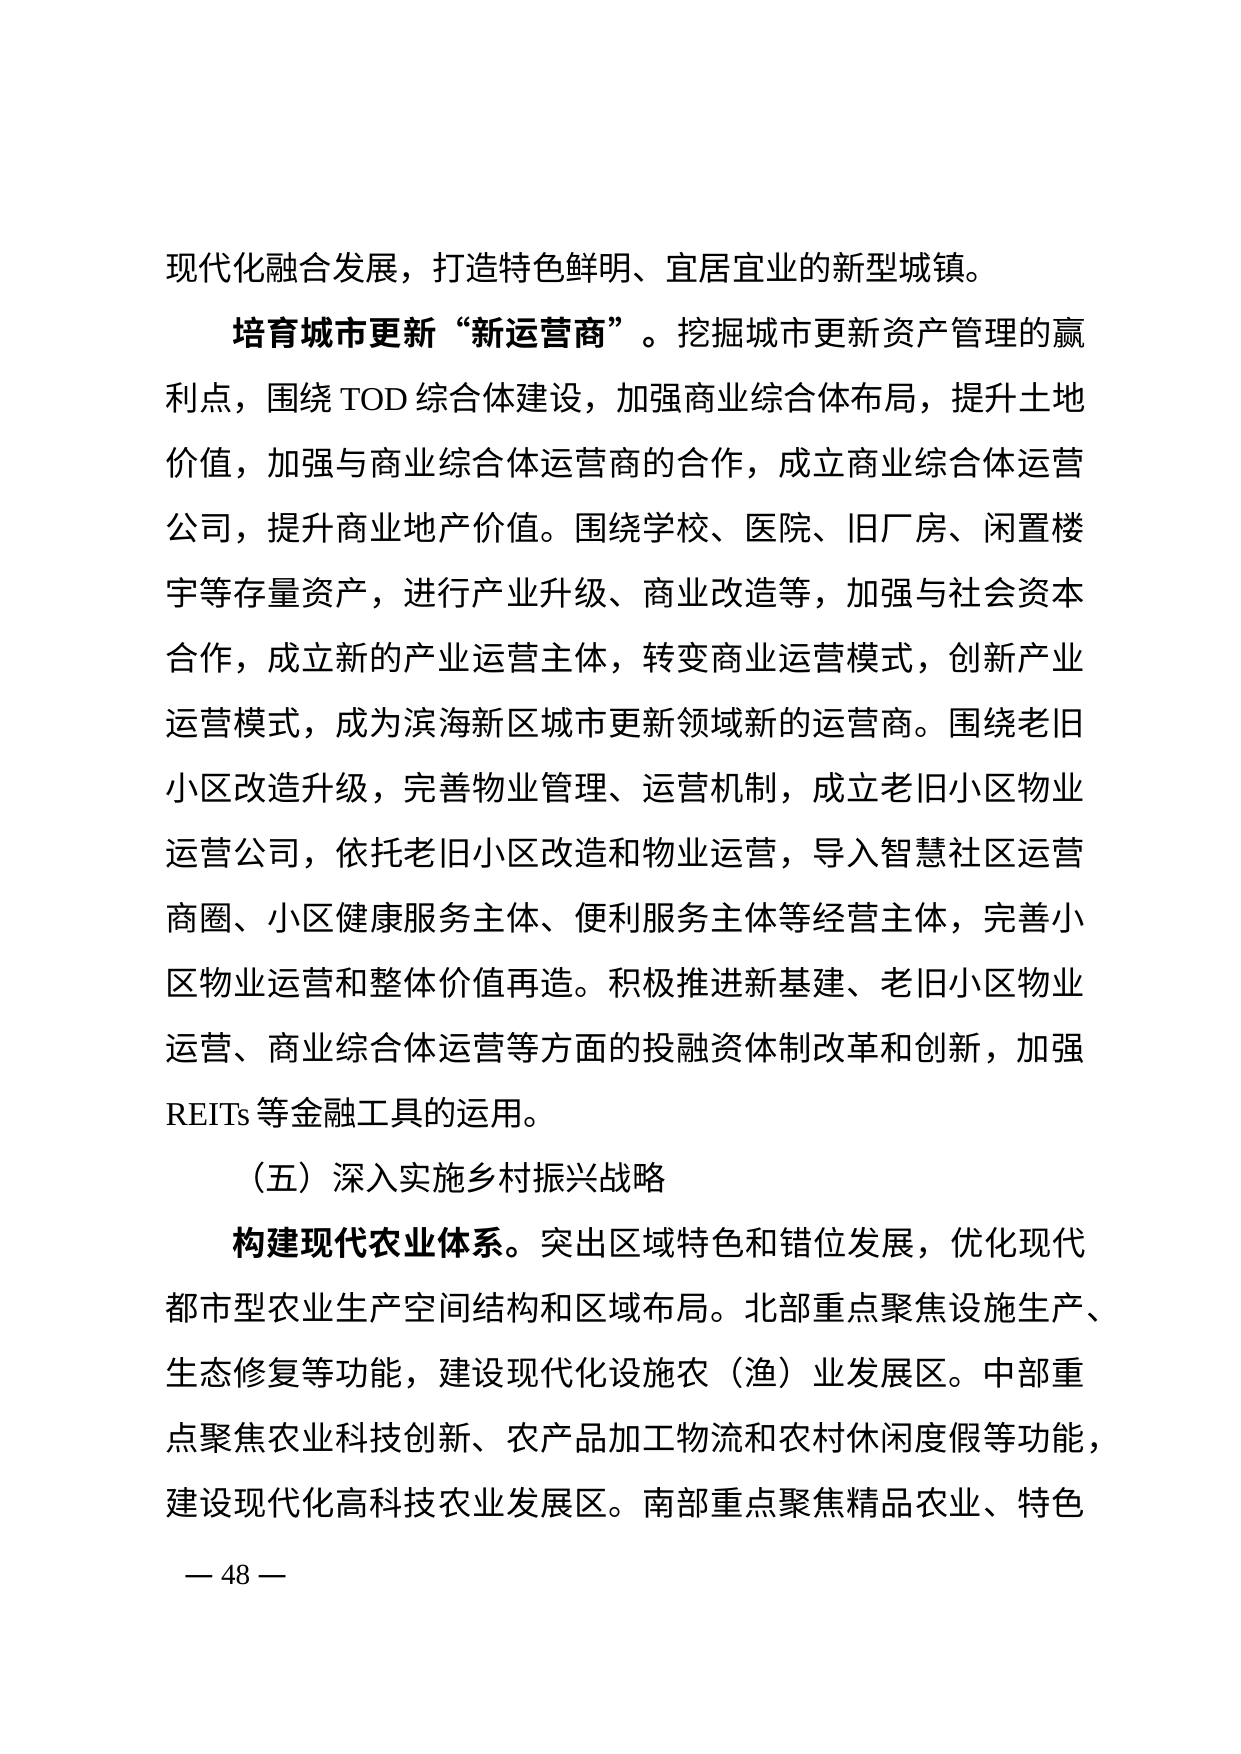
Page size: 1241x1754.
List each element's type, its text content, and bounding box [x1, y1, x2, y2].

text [165, 233, 1087, 298]
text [165, 1208, 1087, 1533]
list （五）深入实施乡村振兴战略 [165, 1143, 1087, 1208]
text 培育城市更新“新运营商”。挖掘城市更新资产管理的赢利点，围绕TOD综合体建设，加强商业综合体布局，提升土地价值，加强与商业综合体运营商的合作，成立商业综合体运营公司，提升商业地产价值。围绕学校、医院、旧厂房、闲置楼宇等存量资产，进行产业升级、商业改造等，加强与社会资本合作，成立新的产业运营主体，转变商业运营模式，创新产业运营模式，成为滨海新区城市更新领域新的运营商。围绕老旧小区改造升级，完善物业管理、运营机制，成立老旧小区物业运营公司，依托老旧小区改造和物业运营，导入智慧社区运营商圈、小区健康服务主体、便利服务主体等经营主体，完善小区物业运营和整体价值再造。积极推进新基建、老旧小区物业运营、商业综合体运营等方面的投融资体制改革和创新，加强REITs等金融工具的运用。 [165, 298, 1087, 1143]
